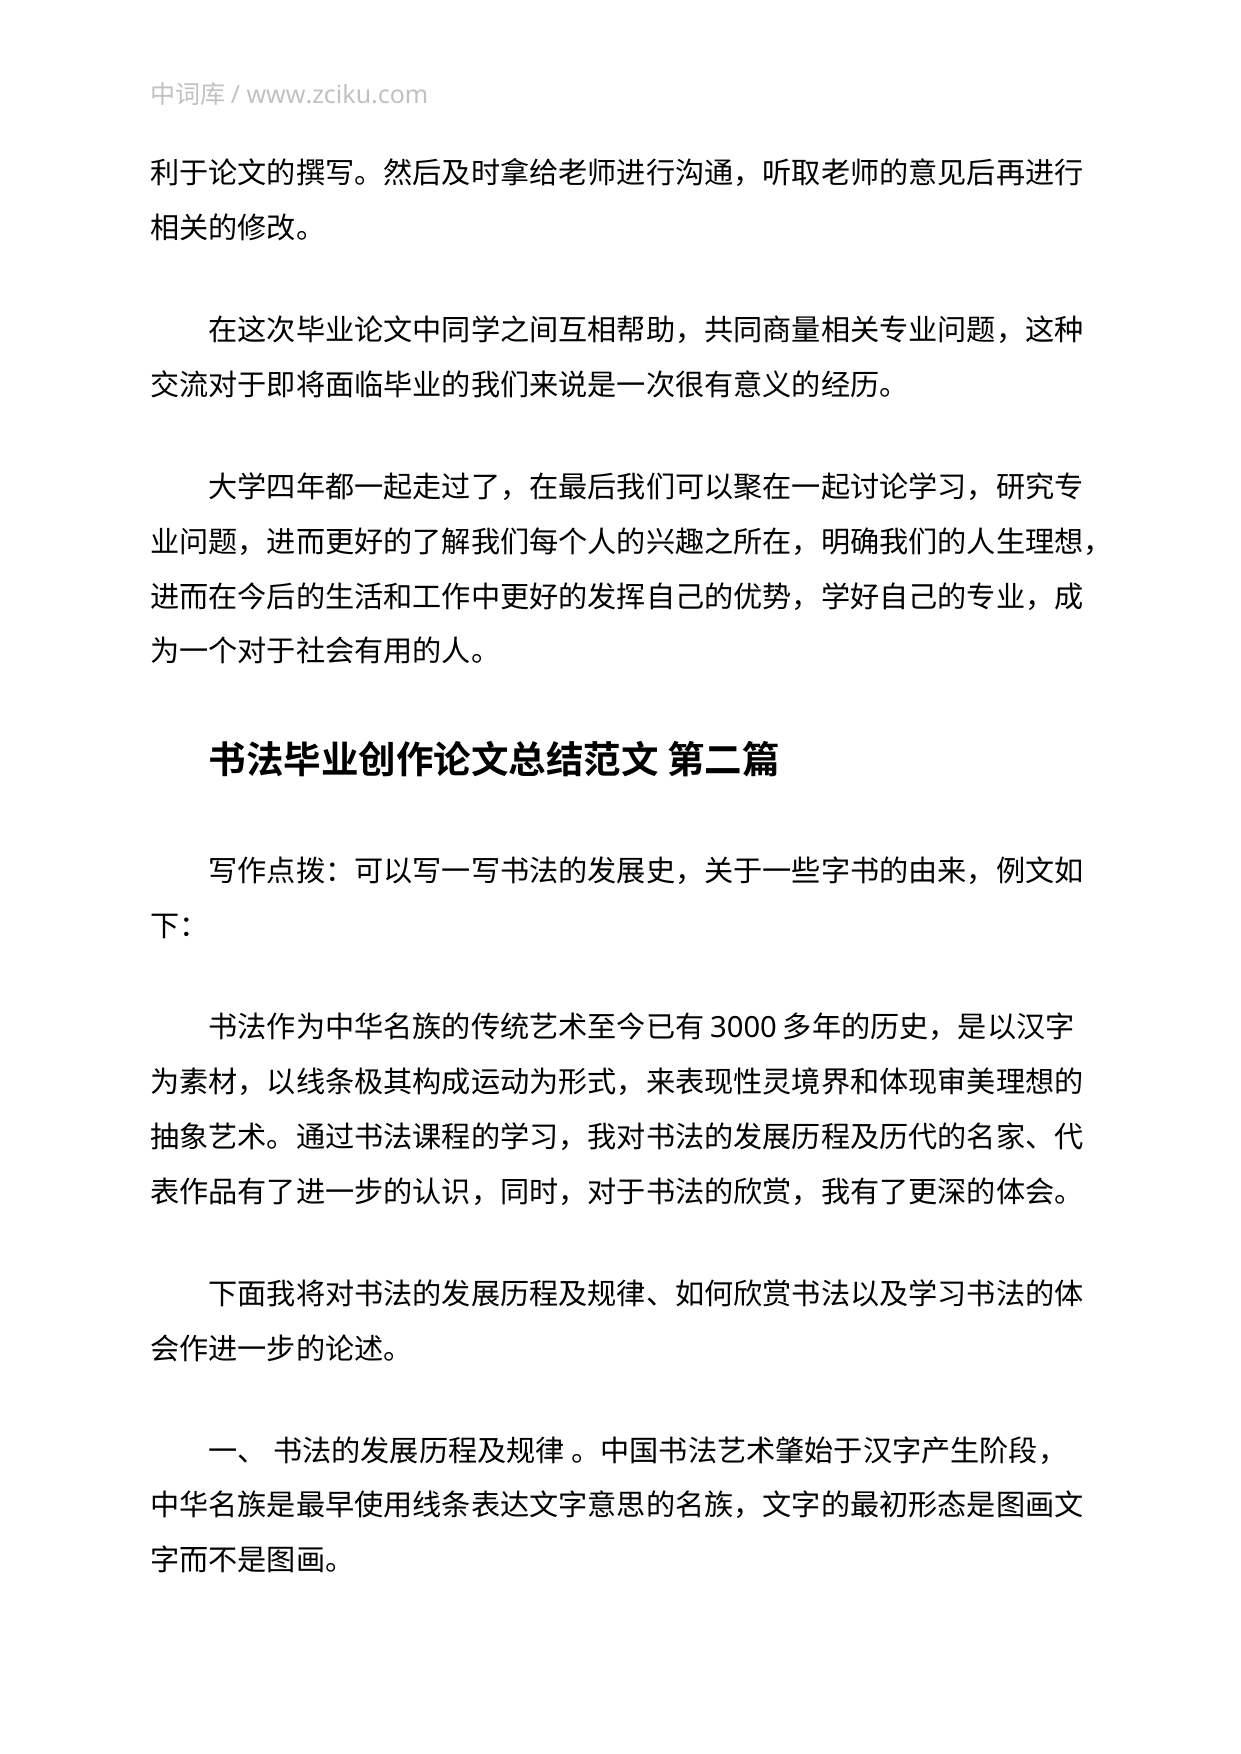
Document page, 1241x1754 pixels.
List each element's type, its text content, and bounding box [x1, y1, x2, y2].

text 一、 书法的发展历程及规律 。中国书法艺术肇始于汉字产生阶段，中华名族是最早使用线条表达文字意思的名族，文字的最初形态是图画文字而不是图画。 [150, 1427, 1090, 1579]
text 在这次毕业论文中同学之间互相帮助，共同商量相关专业问题，这种交流对于即将面临毕业的我们来说是一次很有意义的经历。 [150, 307, 1090, 404]
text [150, 150, 1090, 247]
text 书法作为中华名族的传统艺术至今已有3000多年的历史，是以汉字为素材，以线条极其构成运动为形式，来表现性灵境界和体现审美理想的抽象艺术。通过书法课程的学习，我对书法的发展历程及历代的名家、代表作品有了进一步的认识，同时，对于书法的欣赏，我有了更深的体会。 [150, 1004, 1090, 1211]
text 书法毕业创作论文总结范文 第二篇 [150, 730, 1090, 784]
text 大学四年都一起走过了，在最后我们可以聚在一起讨论学习，研究专业问题，进而更好的了解我们每个人的兴趣之所在，明确我们的人生理想，进而在今后的生活和工作中更好的发挥自己的优势，学好自己的专业，成为一个对于社会有用的人。 [150, 463, 1090, 670]
text 下面我将对书法的发展历程及规律、如何欣赏书法以及学习书法的体会作进一步的论述。 [150, 1270, 1090, 1368]
text 写作点拨：可以写一写书法的发展史，关于一些字书的由来，例文如下： [150, 847, 1090, 944]
